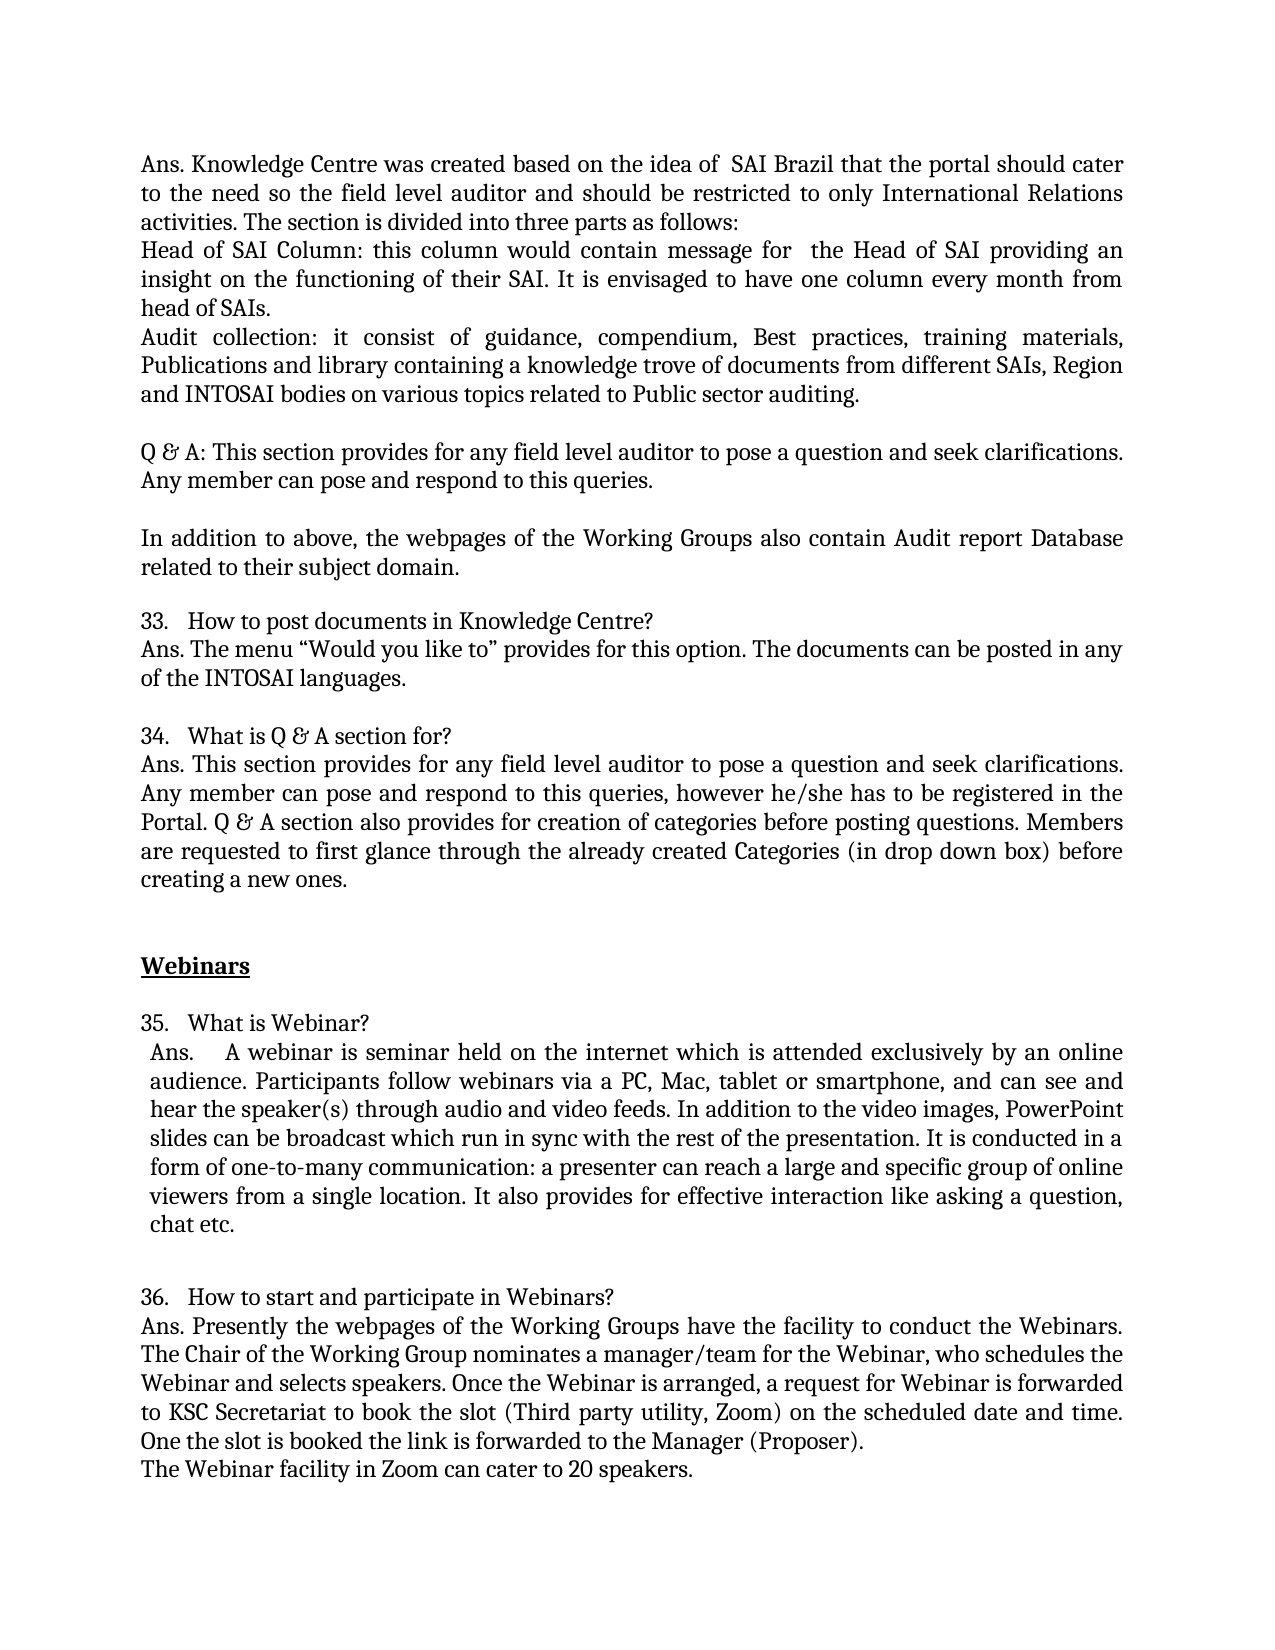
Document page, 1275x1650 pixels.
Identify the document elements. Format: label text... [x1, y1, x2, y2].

text Q & A: This section provides for any field level auditor to pose a question and seek clarifications. Any member can pose and respond to this queries. [141, 437, 1125, 495]
list How to start and participate in Webinars? [141, 1283, 1125, 1312]
text Ans. Knowledge Centre was created based on the idea of SAI Brazil that the portal should cater to the need so the field level auditor and should be restricted to only International Relations activities. The section is divided into three parts as follows: [141, 150, 1125, 236]
text Webinars [141, 952, 1125, 980]
text Ans. This section provides for any field level auditor to pose a question and seek clarifications. Any member can pose and respond to this queries, however he/she has to be registered in the Portal. Q & A section also provides for creation of categories before posting questions. Members are requested to first glance through the already created Categories (in drop down box) before creating a new ones. [141, 750, 1125, 894]
text Ans. A webinar is seminar held on the internet which is attended exclusively by an online audience. Participants follow webinars via a PC, Mac, tablet or smartphone, and can see and hear the speaker(s) through audio and video feeds. In addition to the video images, PowerPoint slides can be broadcast which run in sync with the rest of the presentation. It is conducted in a form of one-to-many communication: a presenter can reach a large and specific group of online viewers from a single location. It also provides for effective interaction like asking a question, chat etc. [150, 1038, 1125, 1239]
text In addition to above, the webpages of the Working Groups also contain Audit report Database related to their subject domain. [141, 524, 1125, 581]
text Ans. Presently the webpages of the Working Groups have the facility to conduct the Webinars. The Chair of the Working Group nominates a manager/team for the Webinar, who schedules the Webinar and selects speakers. Once the Webinar is arranged, a request for Webinar is forwarded to KSC Secretariat to book the slot (Third party utility, Zoom) on the scheduled date and time. One the slot is booked the link is forwarded to the Manager (Proposer). [141, 1312, 1125, 1455]
list How to post documents in Knowledge Centre? [141, 607, 1125, 635]
text Head of SAI Column: this column would contain message for the Head of SAI providing an insight on the functioning of their SAI. It is envisaged to have one column every month from head of SAIs. [141, 236, 1125, 322]
list What is Webinar? [141, 1009, 1125, 1038]
text Audit collection: it consist of guidance, compendium, Best practices, training materials, Publications and library containing a knowledge trove of documents from different SAIs, Region and INTOSAI bodies on various topics related to Public sector auditing. [141, 322, 1125, 409]
list What is Q & A section for? [141, 722, 1125, 750]
text The Webinar facility in Zoom can cater to 20 speakers. [141, 1455, 1125, 1484]
text Ans. The menu “Would you like to” provides for this option. The documents can be posted in any of the INTOSAI languages. [141, 635, 1125, 693]
